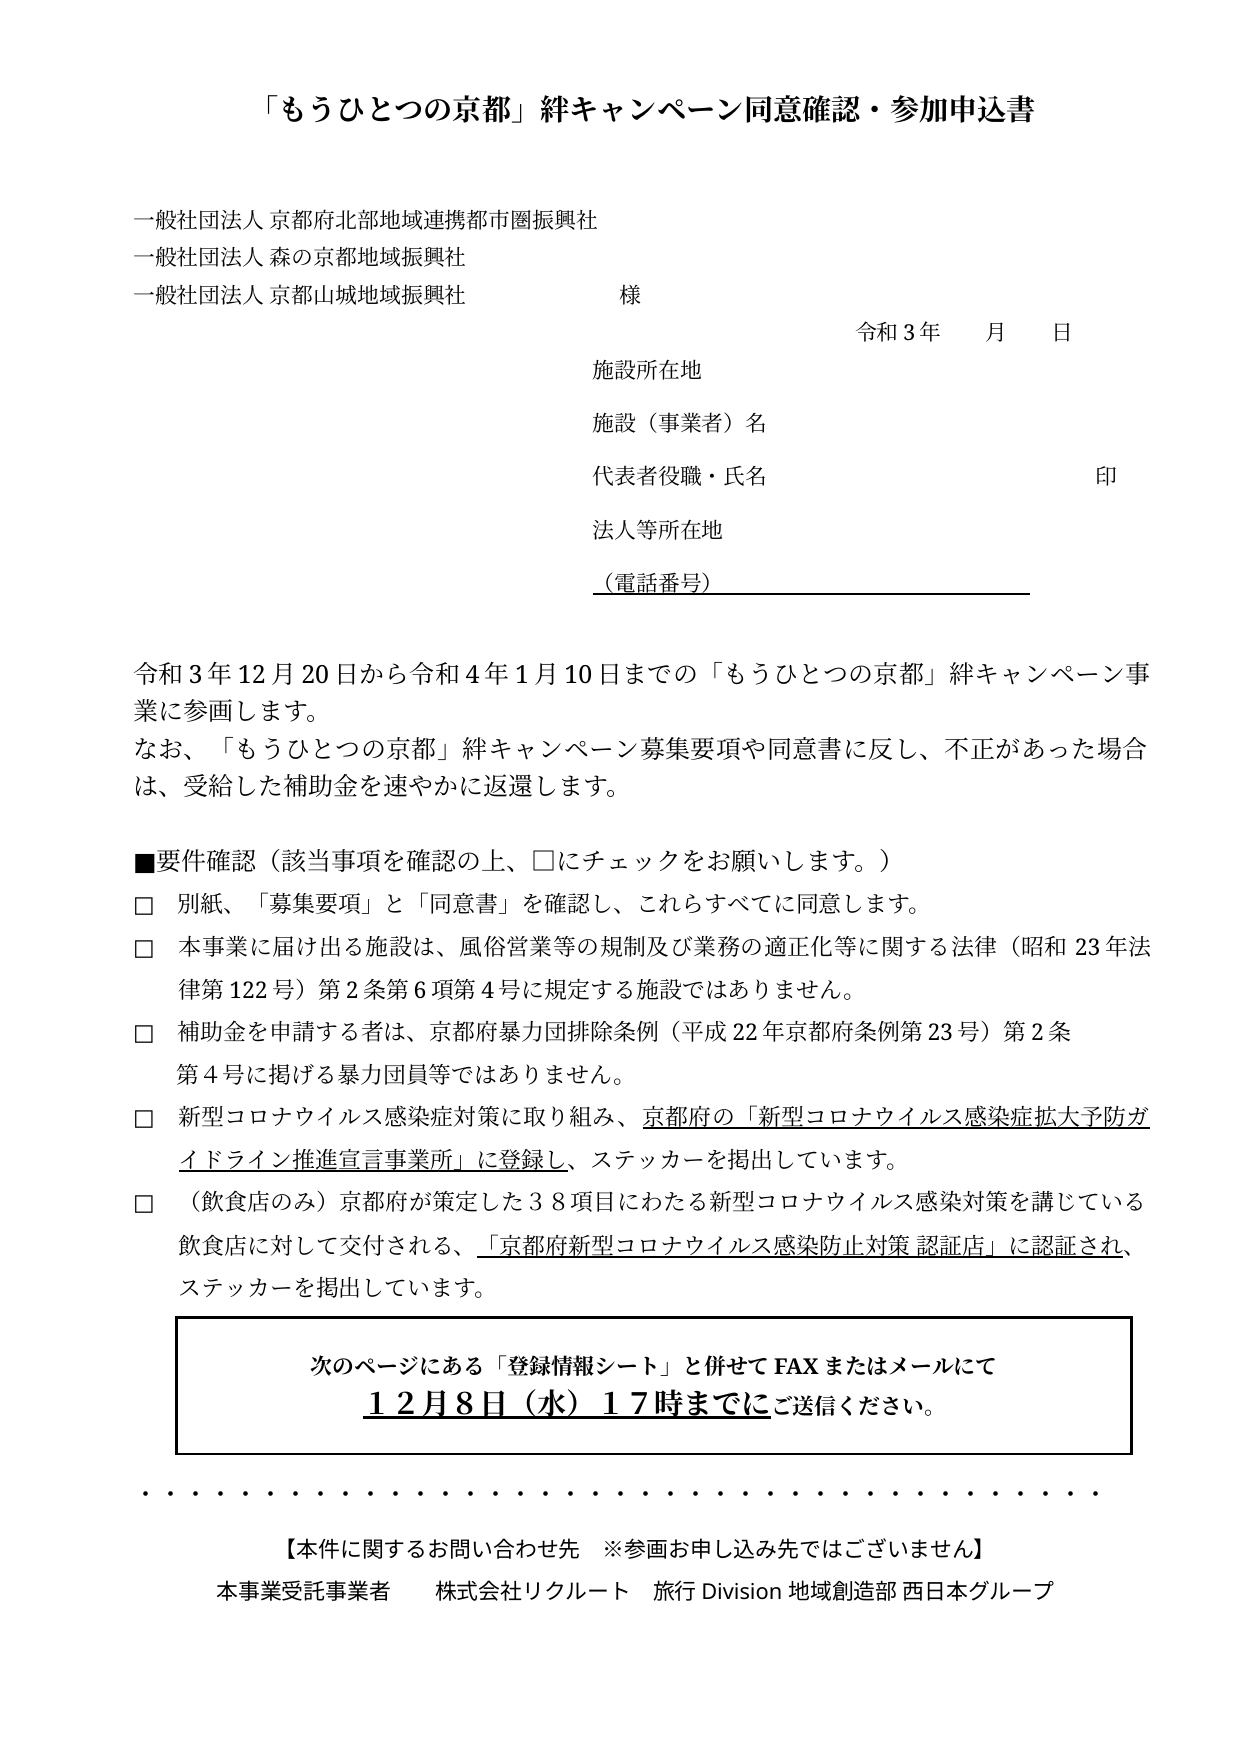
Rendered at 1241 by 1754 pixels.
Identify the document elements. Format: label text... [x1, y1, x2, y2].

text ・・・・・・・・・・・・・・・・・・・・・・・・・・・・・・・・・・・・・・・ [133, 1474, 1152, 1511]
text 【本件に関するお問い合わせ先 ※参画お申し込み先ではございません】 [118, 1529, 1152, 1567]
text 令和3年 月 日 [133, 313, 1152, 350]
text □ 別紙、「募集要項」と「同意書」を確認し、これらすべてに同意します。 [133, 884, 1152, 922]
text 一般社団法人 京都府北部地域連携都市圏振興社 [133, 200, 1152, 238]
text 代表者役職・氏名 印 [133, 457, 1152, 494]
text □ 補助金を申請する者は、京都府暴力団排除条例（平成22年京都府条例第23号）第2条 [133, 1012, 1152, 1049]
text 一般社団法人 京都山城地域振興社 様 [133, 275, 1152, 313]
text 施設所在地 [133, 350, 1152, 388]
text ■要件確認（該当事項を確認の上、□にチェックをお願いします。） [133, 841, 1152, 879]
text 第４号に掲げる暴力団員等ではありません。 [177, 1054, 1152, 1092]
text 本事業受託事業者 株式会社リクルート 旅行Division 地域創造部 西日本グループ [118, 1571, 1152, 1609]
text 施設（事業者）名 [133, 403, 1152, 441]
text 法人等所在地 [133, 510, 1152, 547]
text ステッカーを掲出しています。 [133, 1268, 1152, 1305]
text 「もうひとつの京都」絆キャンペーン同意確認・参加申込書 [133, 71, 1152, 146]
text 一般社団法人 森の京都地域振興社 [133, 238, 1152, 275]
text なお、「もうひとつの京都」絆キャンペーン募集要項や同意書に反し、不正があった場合は、受給した補助金を速やかに返還します。 [133, 729, 1152, 804]
text （電話番号） [133, 563, 1152, 601]
text □ （飲食店のみ）京都府が策定した３８項目にわたる新型コロナウイルス感染対策を講じている飲食店に対して交付される、「京都府新型コロナウイルス感染防止対策 認証店」に認証され、 [133, 1182, 1152, 1263]
text □ 新型コロナウイルス感染症対策に取り組み、京都府の「新型コロナウイルス感染症拡大予防ガイドライン推進宣言事業所」に登録し、ステッカーを掲出しています。 [133, 1097, 1152, 1177]
text 令和3年12月20日から令和4年1月10日までの「もうひとつの京都」絆キャンペーン事業に参画します。 [133, 654, 1152, 729]
text □ 本事業に届け出る施設は、風俗営業等の規制及び業務の適正化等に関する法律（昭和23年法律第122号）第2条第6項第4号に規定する施設ではありません。 [133, 926, 1152, 1007]
